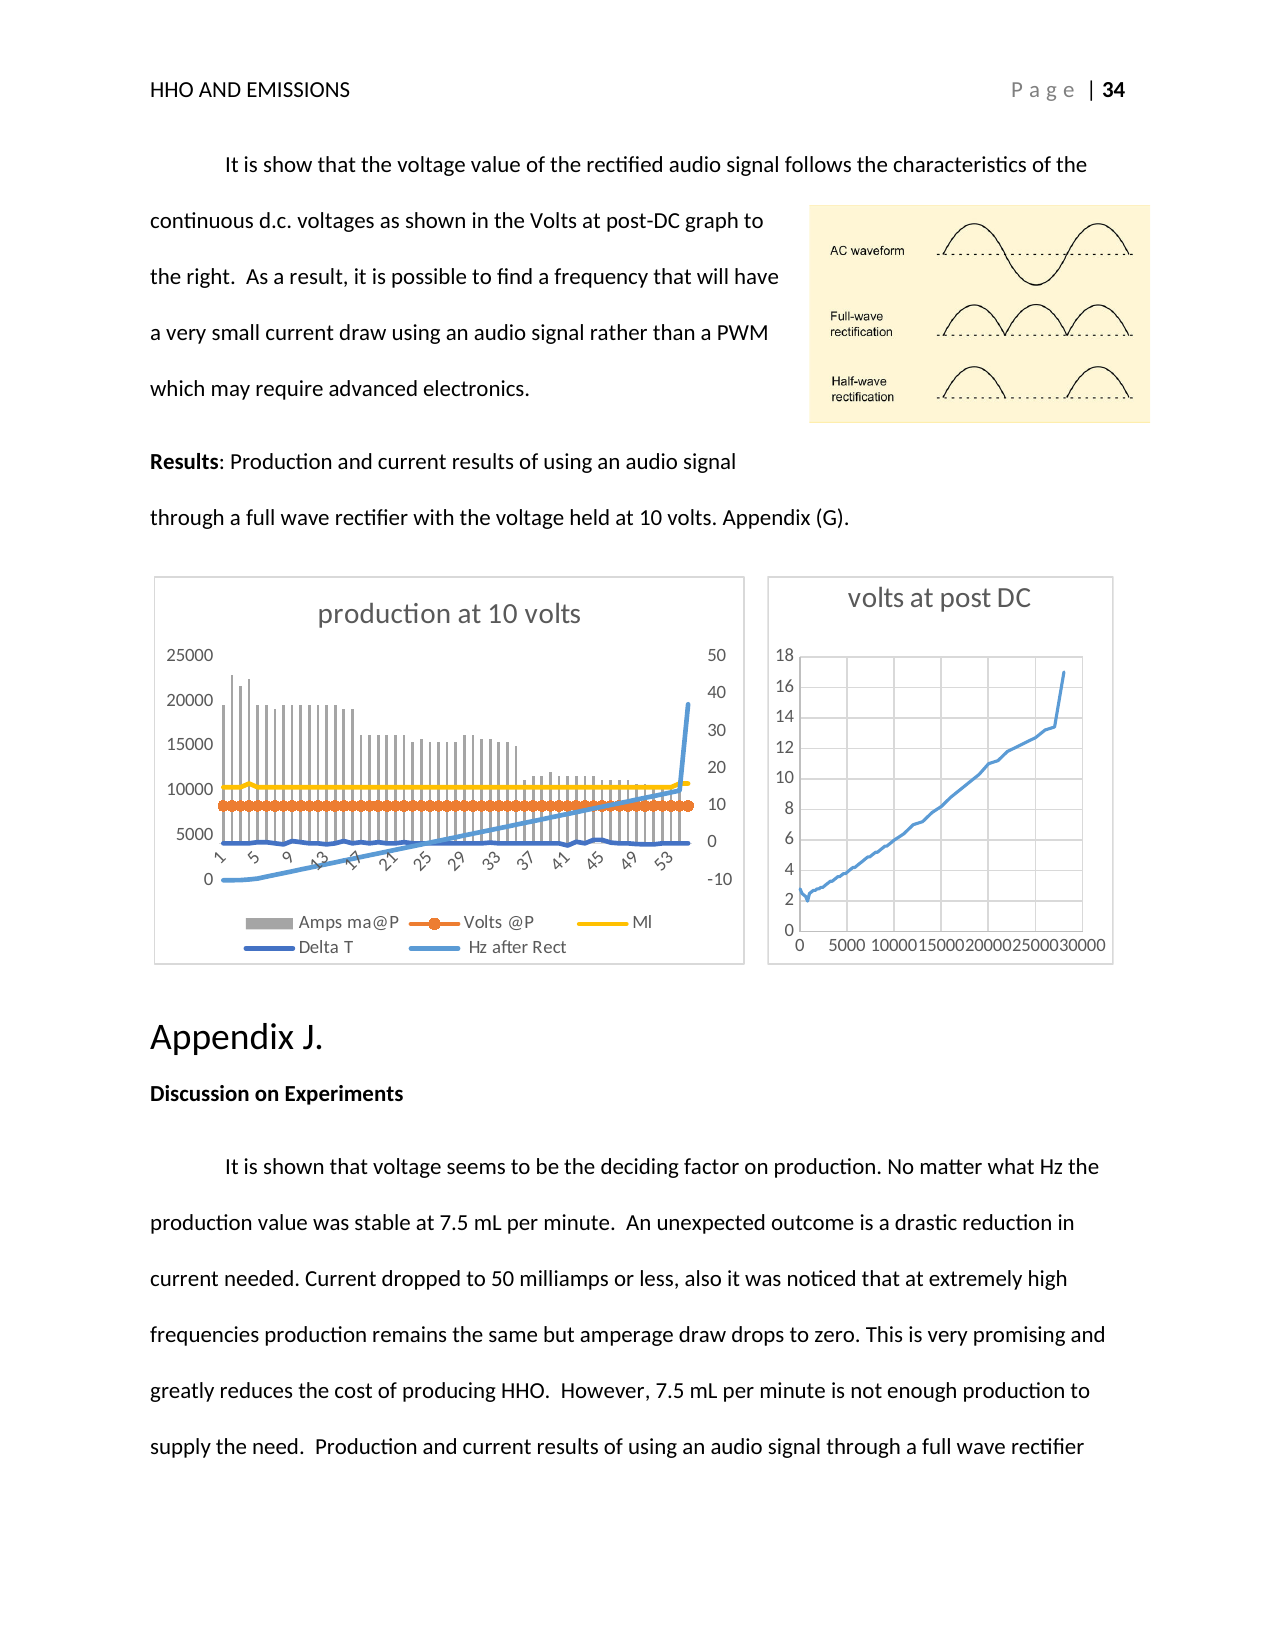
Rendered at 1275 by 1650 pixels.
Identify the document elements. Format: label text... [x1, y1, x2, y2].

picture [806, 205, 1150, 421]
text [150, 1152, 1125, 1460]
text Discussion on Experiments [150, 1079, 1125, 1107]
text Appendix J. [150, 648, 1125, 1059]
text Results: Production and current results of using an audio signal through a full wave rectifier with the voltage held at 10 volts. Appendix (G). [150, 447, 1125, 531]
